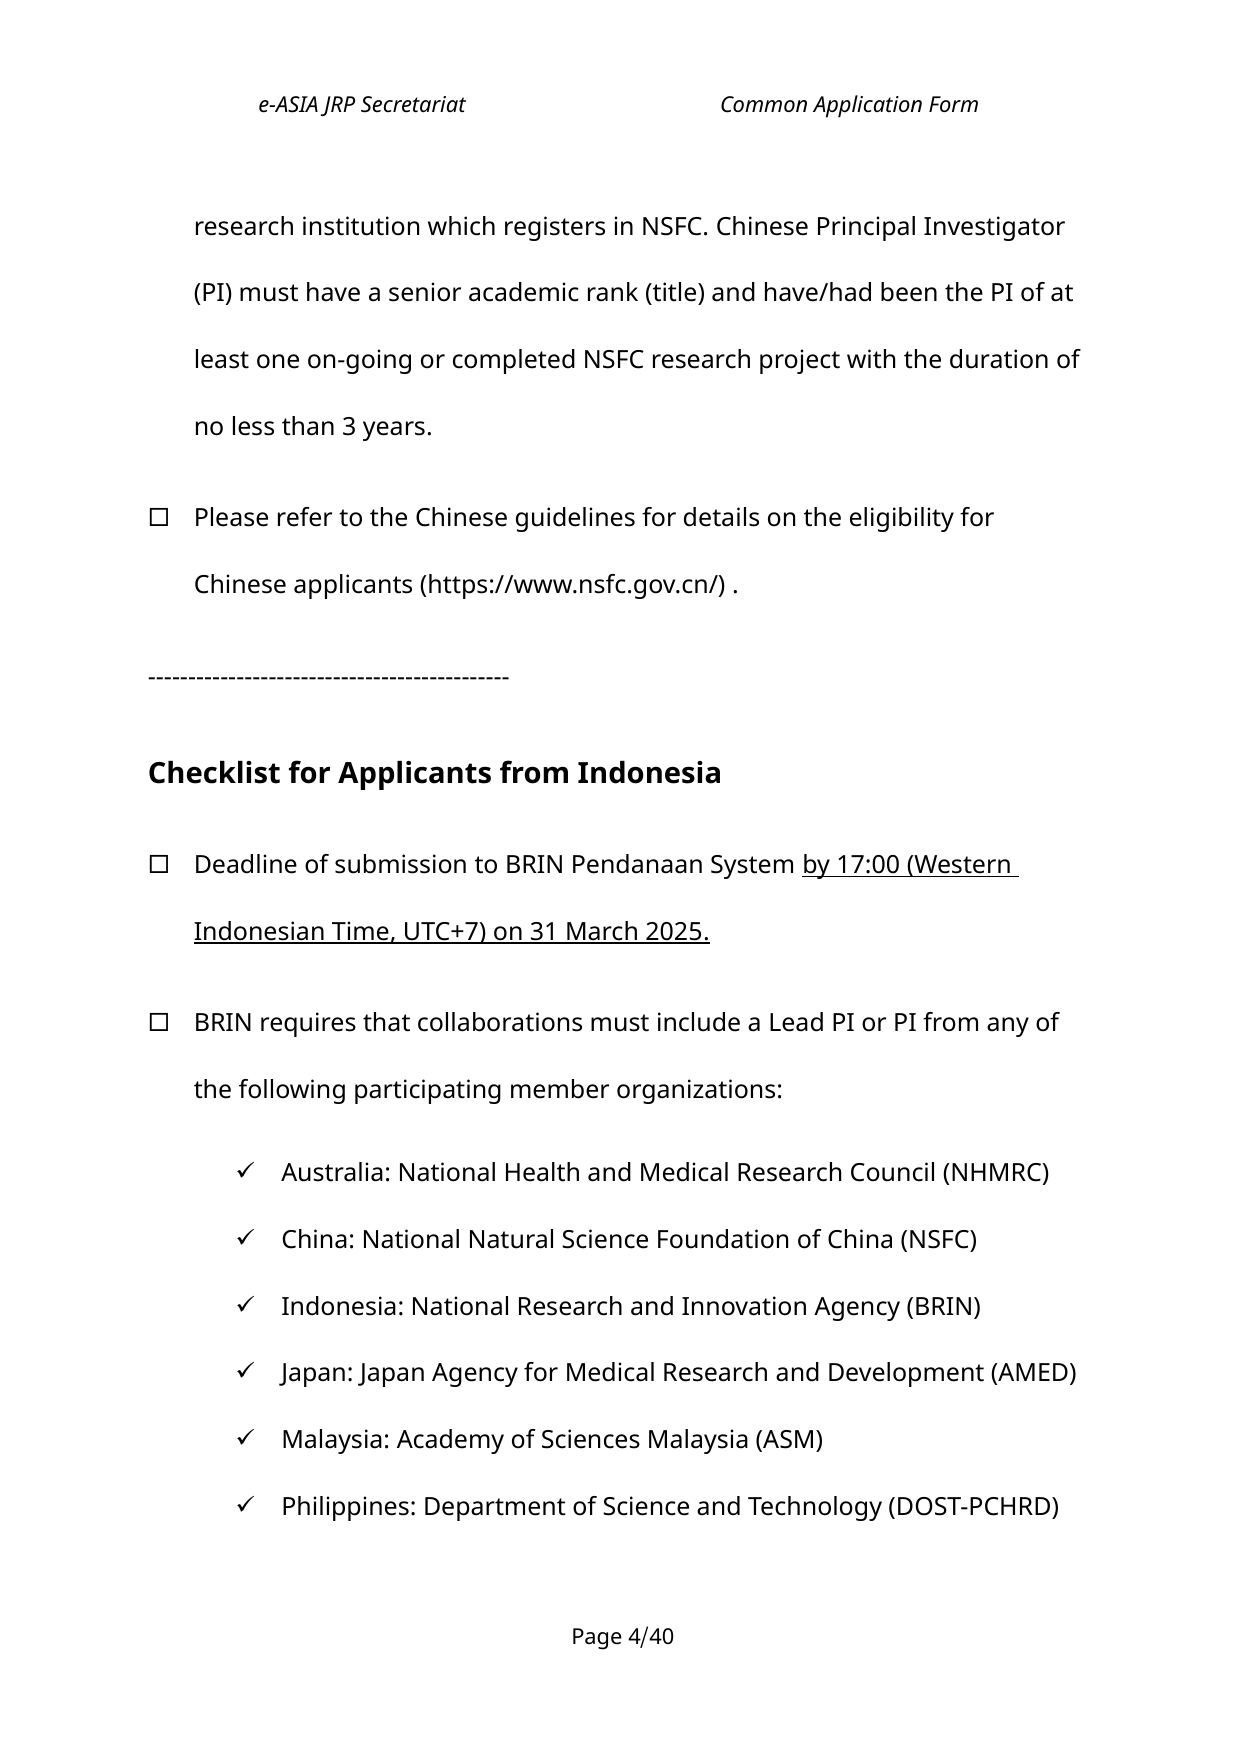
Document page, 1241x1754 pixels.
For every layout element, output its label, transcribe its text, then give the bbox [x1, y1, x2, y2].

list Deadline of submission to BRIN Pendanaan System by 17:00 (Western Indonesian Time, UTC+7) on 31 March 2025. [148, 831, 1092, 964]
list BRIN requires that collaborations must include a Lead PI or PI from any of the following participating member organizations: [148, 989, 1092, 1122]
list Japan: Japan Agency for Medical Research and Development (AMED) [235, 1339, 1092, 1406]
list China: National Natural Science Foundation of China (NSFC) [235, 1206, 1092, 1272]
list Please refer to the Chinese guidelines for details on the eligibility for Chinese applicants (https://www.nsfc.gov.cn/) . [148, 484, 1092, 617]
list Malaysia: Academy of Sciences Malaysia (ASM) [235, 1406, 1092, 1472]
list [148, 192, 1092, 459]
list Australia: National Health and Medical Research Council (NHMRC) [235, 1139, 1092, 1206]
list Philippines: Department of Science and Technology (DOST-PCHRD) [235, 1472, 1092, 1539]
list Indonesia: National Research and Innovation Agency (BRIN) [235, 1272, 1092, 1339]
text --------------------------------------------- [148, 642, 1092, 709]
text Checklist for Applicants from Indonesia [148, 739, 1092, 806]
